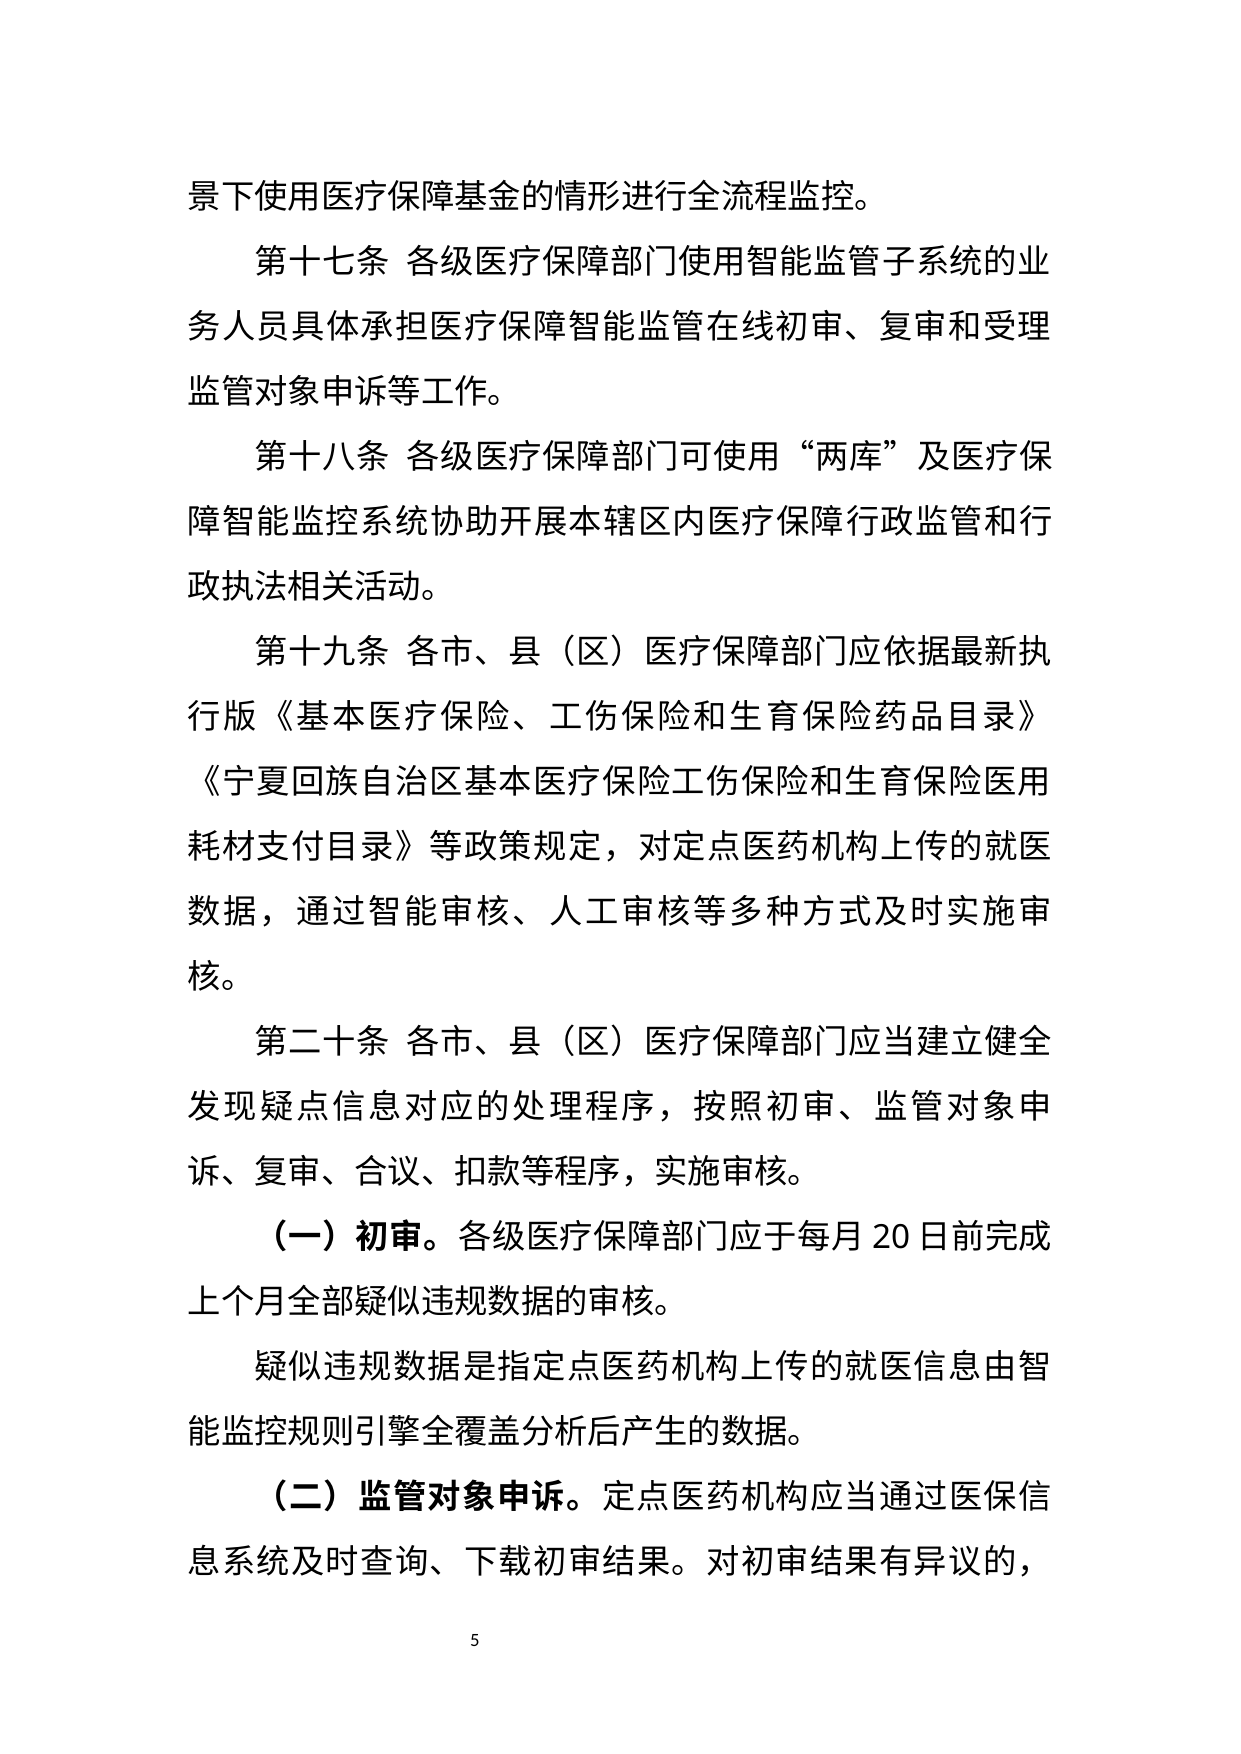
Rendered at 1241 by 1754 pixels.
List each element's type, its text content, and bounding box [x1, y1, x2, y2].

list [187, 1462, 1053, 1592]
list （一）初审。各级医疗保障部门应于每月20日前完成上个月全部疑似违规数据的审核。 [187, 1202, 1053, 1332]
text 第十七条 各级医疗保障部门使用智能监管子系统的业务人员具体承担医疗保障智能监管在线初审、复审和受理监管对象申诉等工作。 [187, 227, 1053, 422]
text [187, 162, 1053, 227]
text 第二十条 各市、县（区）医疗保障部门应当建立健全发现疑点信息对应的处理程序，按照初审、监管对象申诉、复审、合议、扣款等程序，实施审核。 [187, 1007, 1053, 1202]
text 第十八条 各级医疗保障部门可使用“两库”及医疗保障智能监控系统协助开展本辖区内医疗保障行政监管和行政执法相关活动。 [187, 422, 1053, 617]
text 第十九条 各市、县（区）医疗保障部门应依据最新执行版《基本医疗保险、工伤保险和生育保险药品目录》《宁夏回族自治区基本医疗保险工伤保险和生育保险医用耗材支付目录》等政策规定，对定点医药机构上传的就医数据，通过智能审核、人工审核等多种方式及时实施审核。 [187, 617, 1053, 1007]
list 疑似违规数据是指定点医药机构上传的就医信息由智能监控规则引擎全覆盖分析后产生的数据。 [187, 1332, 1053, 1462]
